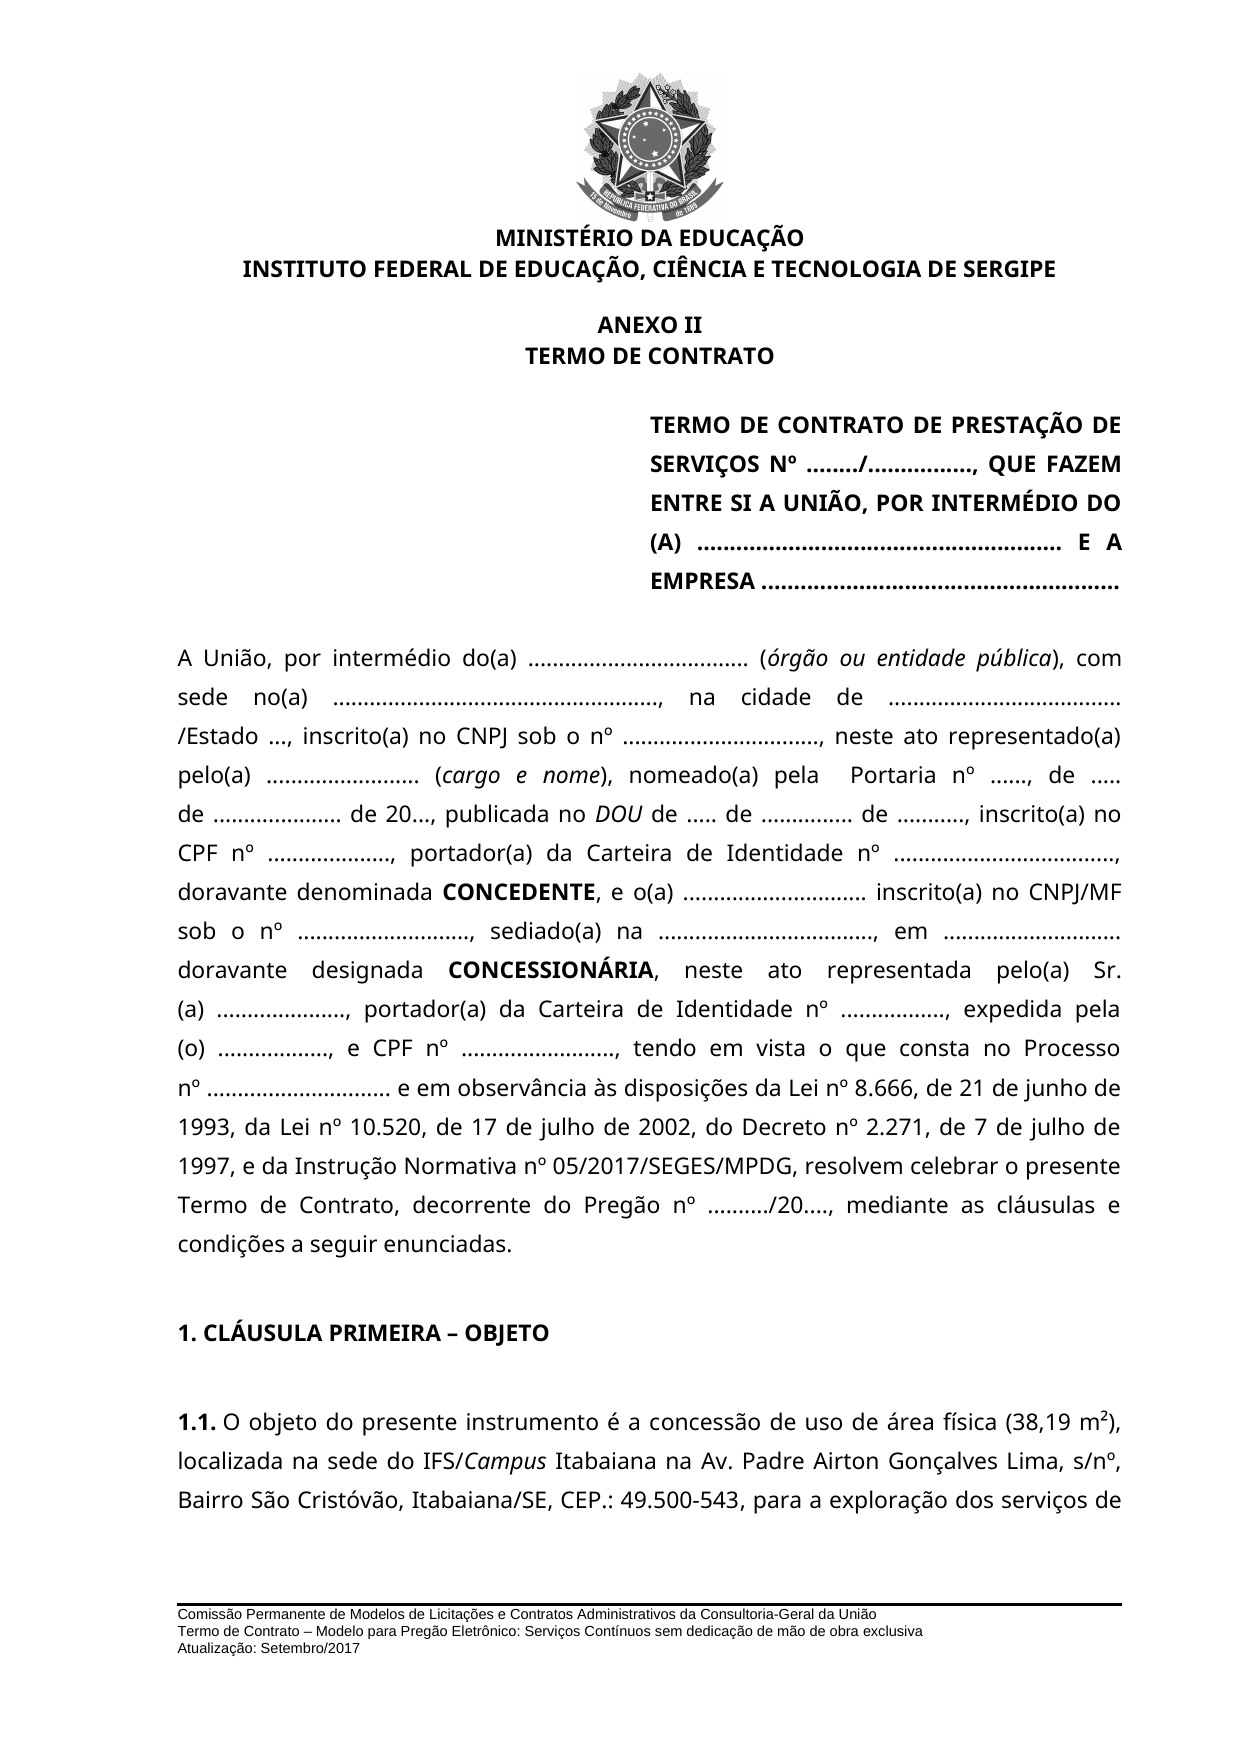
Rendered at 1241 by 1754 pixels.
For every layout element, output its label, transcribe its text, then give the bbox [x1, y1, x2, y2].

picture [576, 73, 724, 222]
text A União, por intermédio do(a) .................................... (órgão ou entidade pública), com sede no(a) ....................................................., na cidade de ...................................... /Estado ..., inscrito(a) no CNPJ sob o nº ................................, neste ato representado(a) pelo(a) ......................... (cargo e nome), nomeado(a) pela Portaria nº ......, de ..... de ..................... de 20..., publicada no DOU de ..... de ............... de ..........., inscrito(a) no CPF nº ...................., portador(a) da Carteira de Identidade nº ...................................., doravante denominada CONCEDENTE, e o(a) .............................. inscrito(a) no CNPJ/MF sob o nº ............................, sediado(a) na ..................................., em ............................. doravante designada CONCESSIONÁRIA, neste ato representada pelo(a) Sr.(a) ....................., portador(a) da Carteira de Identidade nº ................., expedida pela (o) .................., e CPF nº ........................., tendo em vista o que consta no Processo nº .............................. e em observância às disposições da Lei nº 8.666, de 21 de junho de 1993, da Lei nº 10.520, de 17 de julho de 2002, do Decreto nº 2.271, de 7 de julho de 1997, e da Instrução Normativa nº 05/2017/SEGES/MPDG, resolvem celebrar o presente Termo de Contrato, decorrente do Pregão nº ........../20...., mediante as cláusulas e condições a seguir enunciadas. [177, 642, 1122, 1259]
list CLÁUSULA PRIMEIRA – OBJETO [177, 1317, 1122, 1348]
text TERMO DE CONTRATO [177, 340, 1122, 371]
text ANEXO II [177, 309, 1122, 340]
text TERMO DE CONTRATO DE PRESTAÇÃO DE SERVIÇOS Nº ......../................, QUE FAZEM ENTRE SI A UNIÃO, POR INTERMÉDIO DO (A) ........................................................ E A EMPRESA ....................................................... [650, 409, 1122, 596]
